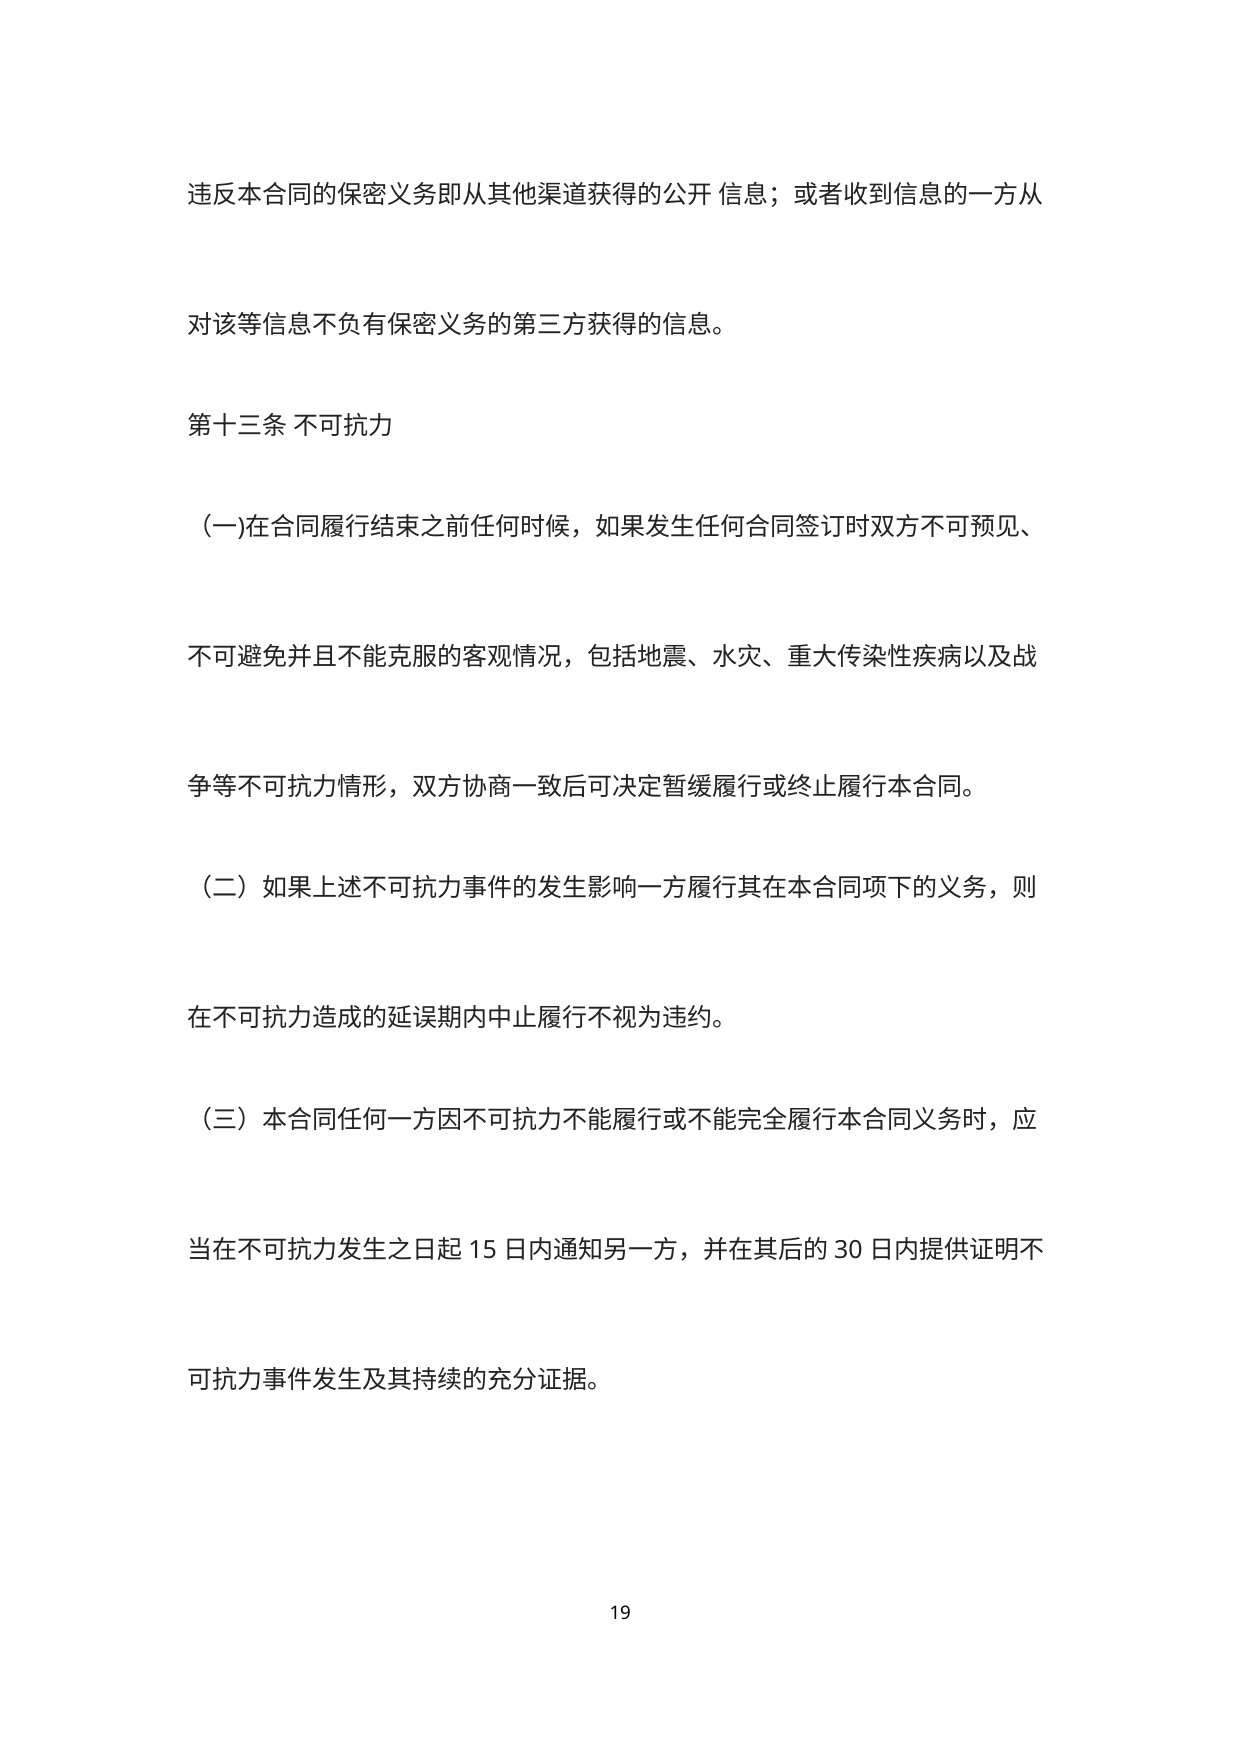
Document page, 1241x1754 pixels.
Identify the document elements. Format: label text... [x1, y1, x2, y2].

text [187, 160, 1053, 355]
text 第十三条 不可抗力 [187, 391, 1053, 456]
text （一)在合同履行结束之前任何时候，如果发生任何合同签订时双方不可预见、不可避免并且不能克服的客观情况，包括地震、水灾、重大传染性疾病以及战争等不可抗力情形，双方协商一致后可决定暂缓履行或终止履行本合同。 [187, 492, 1053, 817]
text （三）本合同任何一方因不可抗力不能履行或不能完全履行本合同义务时，应当在不可抗力发生之日起 15 日内通知另一方，并在其后的 30 日内提供证明不可抗力事件发生及其持续的充分证据。 [187, 1085, 1053, 1410]
text （二）如果上述不可抗力事件的发生影响一方履行其在本合同项下的义务，则在不可抗力造成的延误期内中止履行不视为违约。 [187, 853, 1053, 1048]
